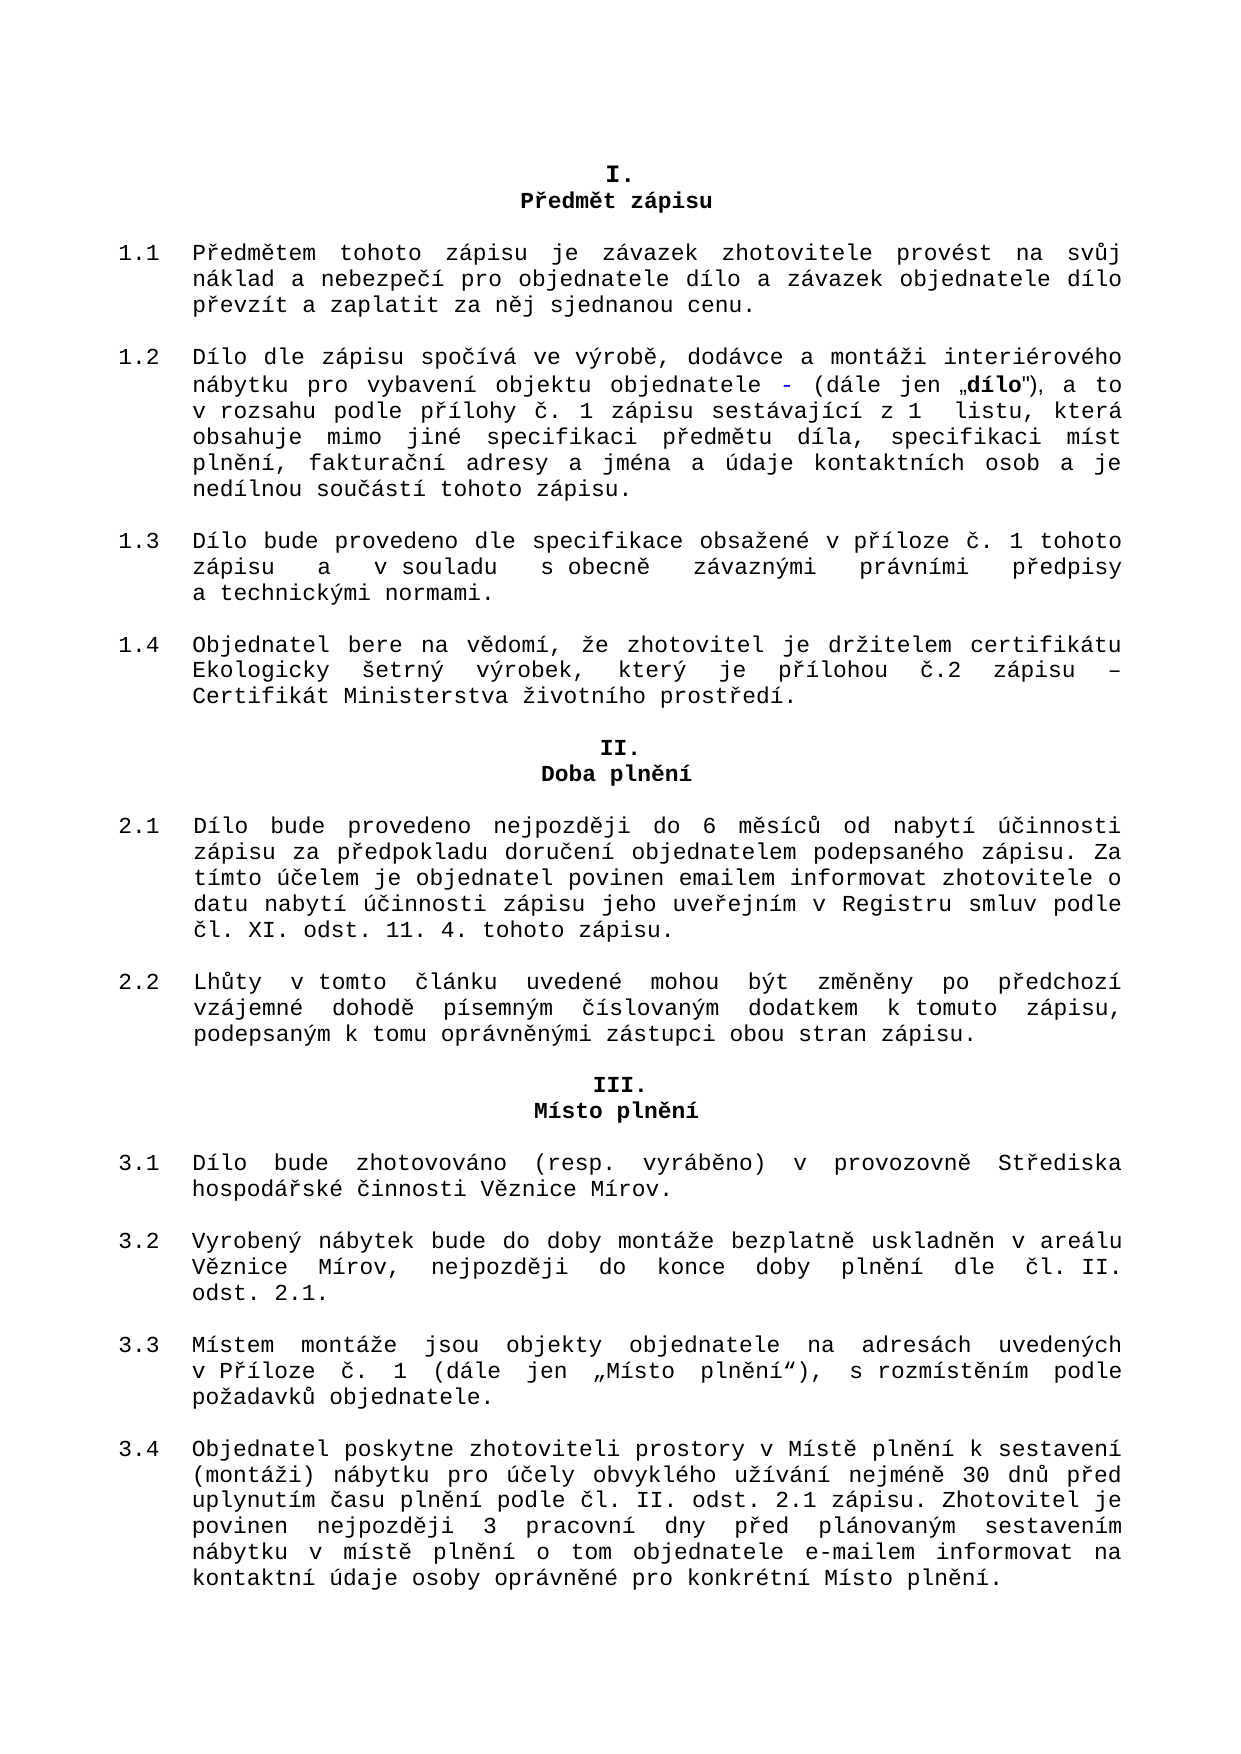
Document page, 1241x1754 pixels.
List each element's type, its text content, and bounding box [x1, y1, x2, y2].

list Dílo bude zhotovováno (resp. vyráběno) v provozovně Střediska hospodářské činnosti Věznice Mírov. [118, 1152, 1122, 1203]
list Objednatel bere na vědomí, že zhotovitel je držitelem certifikátu Ekologicky šetrný výrobek, který je přílohou č.2 zápisu – Certifikát Ministerstva životního prostředí. [118, 633, 1122, 711]
list Vyrobený nábytek bude do doby montáže bezplatně uskladněn v areálu Věznice Mírov, nejpozději do konce doby plnění dle čl. II. odst. 2.1. [118, 1229, 1122, 1307]
list Lhůty v tomto článku uvedené mohou být změněny po předchozí vzájemné dohodě písemným číslovaným dodatkem k tomuto zápisu, podepsaným k tomu oprávněnými zástupci obou stran zápisu. [118, 970, 1122, 1048]
text I. [118, 161, 1122, 189]
subtitle Doba plnění [118, 763, 1115, 788]
subtitle Předmět zápisu [118, 189, 1115, 216]
list Objednatel poskytne zhotoviteli prostory v Místě plnění k sestavení (montáži) nábytku pro účely obvyklého užívání nejméně 30 dnů před uplynutím času plnění podle čl. II. odst. 2.1 zápisu. Zhotovitel je povinen nejpozději 3 pracovní dny před plánovaným sestavením nábytku v místě plnění o tom objednatele e-mailem informovat na kontaktní údaje osoby oprávněné pro konkrétní Místo plnění. [118, 1437, 1122, 1593]
list Místem montáže jsou objekty objednatele na adresách uvedených v Příloze č. 1 (dále jen „Místo plnění“), s rozmístěním podle požadavků objednatele. [118, 1333, 1122, 1411]
list Dílo bude provedeno dle specifikace obsažené v příloze č. 1 tohoto zápisu a v souladu s obecně závaznými právními předpisy a technickými normami. [118, 529, 1122, 607]
text II. [118, 737, 1122, 763]
text III. [118, 1074, 1122, 1100]
list Dílo bude provedeno nejpozději do 6 měsíců od nabytí účinnosti zápisu za předpokladu doručení objednatelem podepsaného zápisu. Za tímto účelem je objednatel povinen emailem informovat zhotovitele o datu nabytí účinnosti zápisu jeho uveřejním v Registru smluv podle čl. XI. odst. 11. 4. tohoto zápisu. [118, 814, 1122, 944]
list Dílo dle zápisu spočívá ve výrobě, dodávce a montáži interiérového nábytku pro vybavení objektu objednatele - (dále jen „díloʺ), a to v rozsahu podle přílohy č. 1 zápisu sestávající z 1 listu, která obsahuje mimo jiné specifikaci předmětu díla, specifikaci míst plnění, fakturační adresy a jména a údaje kontaktních osob a je nedílnou součástí tohoto zápisu. [118, 345, 1122, 503]
list Předmětem tohoto zápisu je závazek zhotovitele provést na svůj náklad a nebezpečí pro objednatele dílo a závazek objednatele dílo převzít a zaplatit za něj sjednanou cenu. [118, 241, 1122, 319]
subtitle Místo plnění [118, 1100, 1115, 1126]
